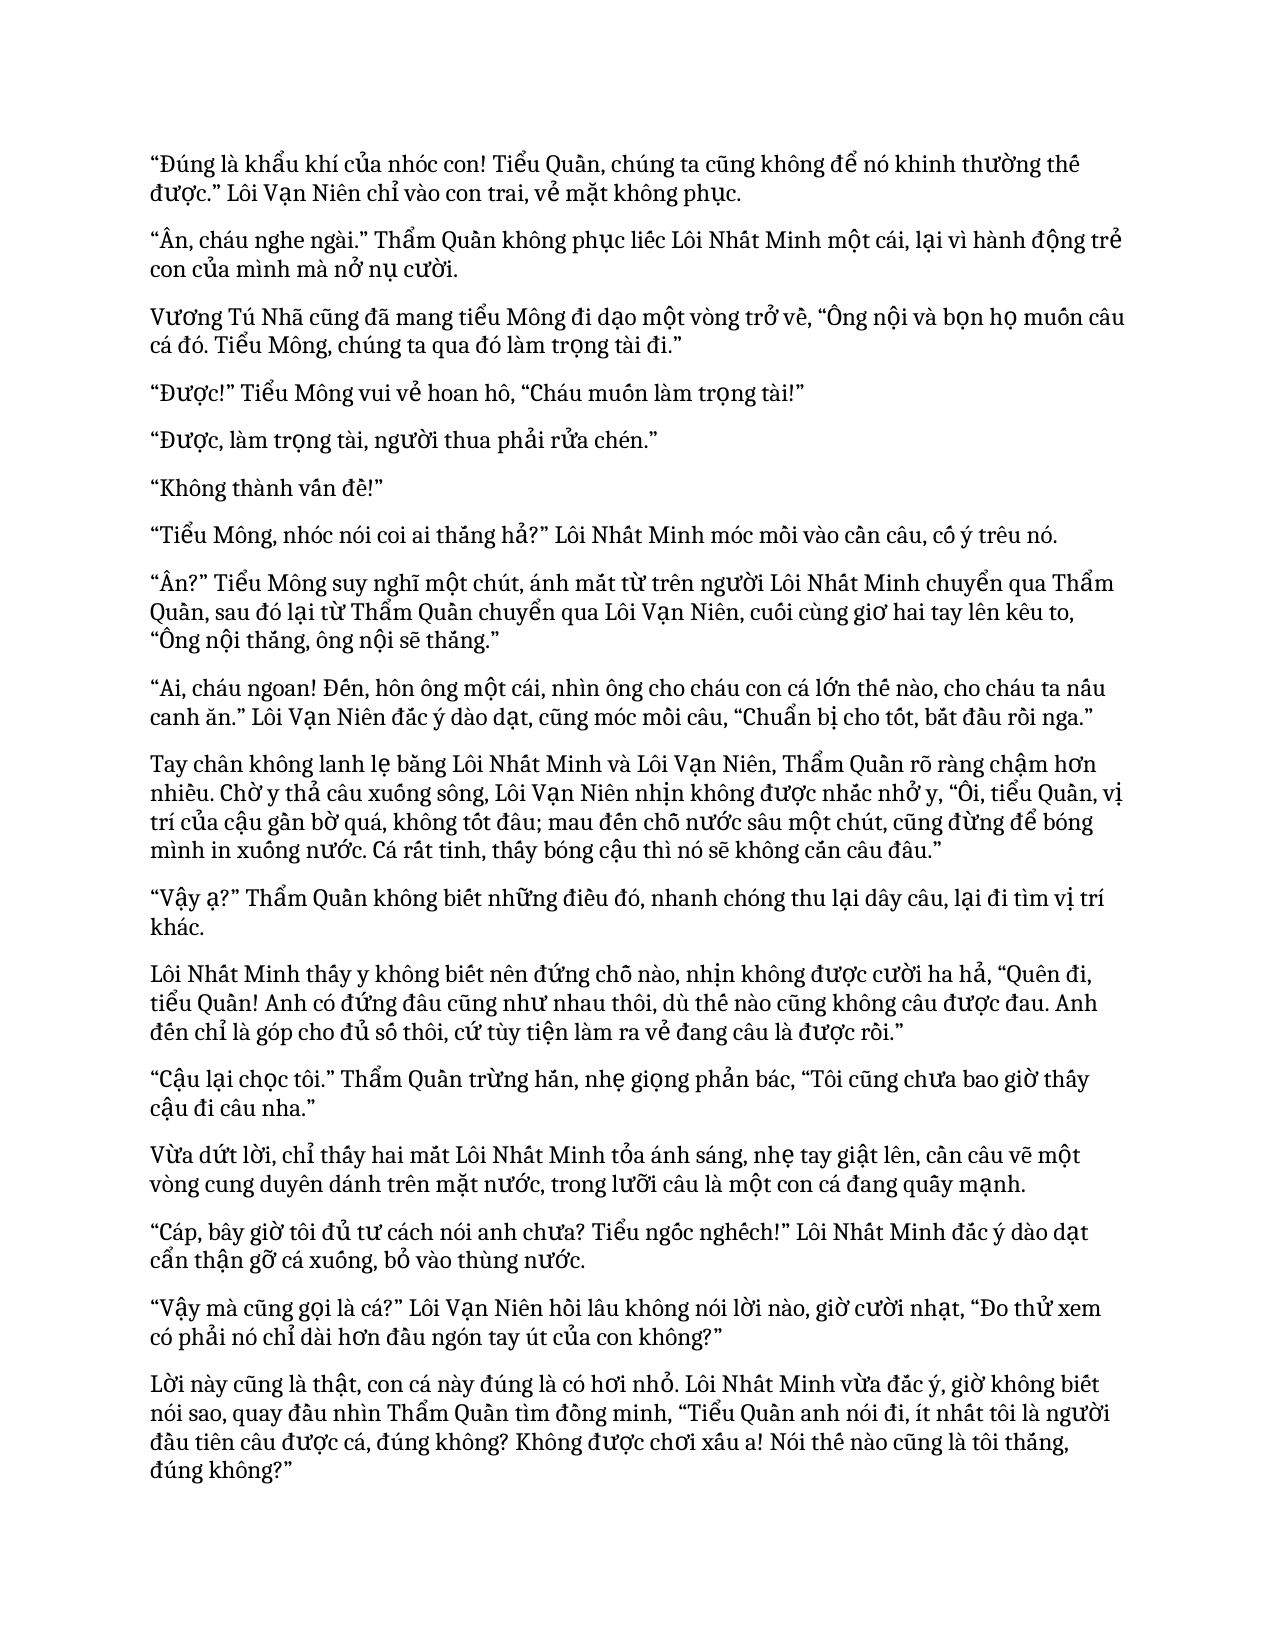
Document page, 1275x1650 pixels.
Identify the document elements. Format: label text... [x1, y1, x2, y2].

text “Ân, cháu nghe ngài.” Thẩm Quần không phục liếc Lôi Nhất Minh một cái, lại vì hành động trẻ con của mình mà nở nụ cười. [150, 226, 1125, 284]
text Vừa dứt lời, chỉ thấy hai mắt Lôi Nhất Minh tỏa ánh sáng, nhẹ tay giật lên, cần câu vẽ một vòng cung duyên dánh trên mặt nước, trong lưỡi câu là một con cá đang quẫy mạnh. [150, 1141, 1125, 1199]
text “Tiểu Mông, nhóc nói coi ai thắng hả?” Lôi Nhất Minh móc mồi vào cần câu, cố ý trêu nó. [150, 521, 1125, 550]
text “Cáp, bây giờ tôi đủ tư cách nói anh chưa? Tiểu ngốc nghếch!” Lôi Nhất Minh đắc ý dào dạt cẩn thận gỡ cá xuống, bỏ vào thùng nước. [150, 1217, 1125, 1275]
text “Vậy mà cũng gọi là cá?” Lôi Vạn Niên hồi lâu không nói lời nào, giờ cười nhạt, “Đo thử xem có phải nó chỉ dài hơn đầu ngón tay út của con không?” [150, 1294, 1125, 1351]
text Lời này cũng là thật, con cá này đúng là có hơi nhỏ. Lôi Nhất Minh vừa đắc ý, giờ không biết nói sao, quay đầu nhìn Thẩm Quần tìm đồng minh, “Tiểu Quần anh nói đi, ít nhất tôi là người đầu tiên câu được cá, đúng không? Không được chơi xấu a! Nói thế nào cũng là tôi thắng, đúng không?” [150, 1370, 1125, 1485]
text Vương Tú Nhã cũng đã mang tiểu Mông đi dạo một vòng trở về, “Ông nội và bọn họ muốn câu cá đó. Tiểu Mông, chúng ta qua đó làm trọng tài đi.” [150, 302, 1125, 360]
text Lôi Nhất Minh thấy y không biết nên đứng chỗ nào, nhịn không được cười ha hả, “Quên đi, tiểu Quần! Anh có đứng đâu cũng như nhau thôi, dù thế nào cũng không câu được đau. Anh đến chỉ là góp cho đủ số thôi, cứ tùy tiện làm ra vẻ đang câu là được rồi.” [150, 960, 1125, 1046]
text “Đúng là khẩu khí của nhóc con! Tiểu Quần, chúng ta cũng không để nó khinh thường thế được.” Lôi Vạn Niên chỉ vào con trai, vẻ mặt không phục. [150, 150, 1125, 207]
text “Không thành vấn đề!” [150, 474, 1125, 502]
text Tay chân không lanh lẹ bằng Lôi Nhất Minh và Lôi Vạn Niên, Thẩm Quần rõ ràng chậm hơn nhiều. Chờ y thả câu xuống sông, Lôi Vạn Niên nhịn không được nhắc nhở y, “Ôi, tiểu Quần, vị trí của cậu gần bờ quá, không tốt đâu; mau đến chỗ nước sâu một chút, cũng đừng để bóng mình in xuống nước. Cá rất tinh, thấy bóng cậu thì nó sẽ không cắn câu đâu.” [150, 750, 1125, 865]
text “Ân?” Tiểu Mông suy nghĩ một chút, ánh mắt từ trên người Lôi Nhất Minh chuyển qua Thẩm Quần, sau đó lại từ Thẩm Quần chuyển qua Lôi Vạn Niên, cuối cùng giơ hai tay lên kêu to, “Ông nội thắng, ông nội sẽ thắng.” [150, 569, 1125, 655]
text “Cậu lại chọc tôi.” Thẩm Quần trừng hắn, nhẹ giọng phản bác, “Tôi cũng chưa bao giờ thấy cậu đi câu nha.” [150, 1065, 1125, 1122]
text “Được, làm trọng tài, người thua phải rửa chén.” [150, 426, 1125, 455]
text “Ai, cháu ngoan! Đến, hôn ông một cái, nhìn ông cho cháu con cá lớn thế nào, cho cháu ta nấu canh ăn.” Lôi Vạn Niên đắc ý dào dạt, cũng móc mồi câu, “Chuẩn bị cho tốt, bắt đầu rồi nga.” [150, 674, 1125, 731]
text “Được!” Tiểu Mông vui vẻ hoan hô, “Cháu muốn làm trọng tài!” [150, 379, 1125, 407]
text “Vậy ạ?” Thẩm Quần không biết những điều đó, nhanh chóng thu lại dây câu, lại đi tìm vị trí khác. [150, 884, 1125, 941]
